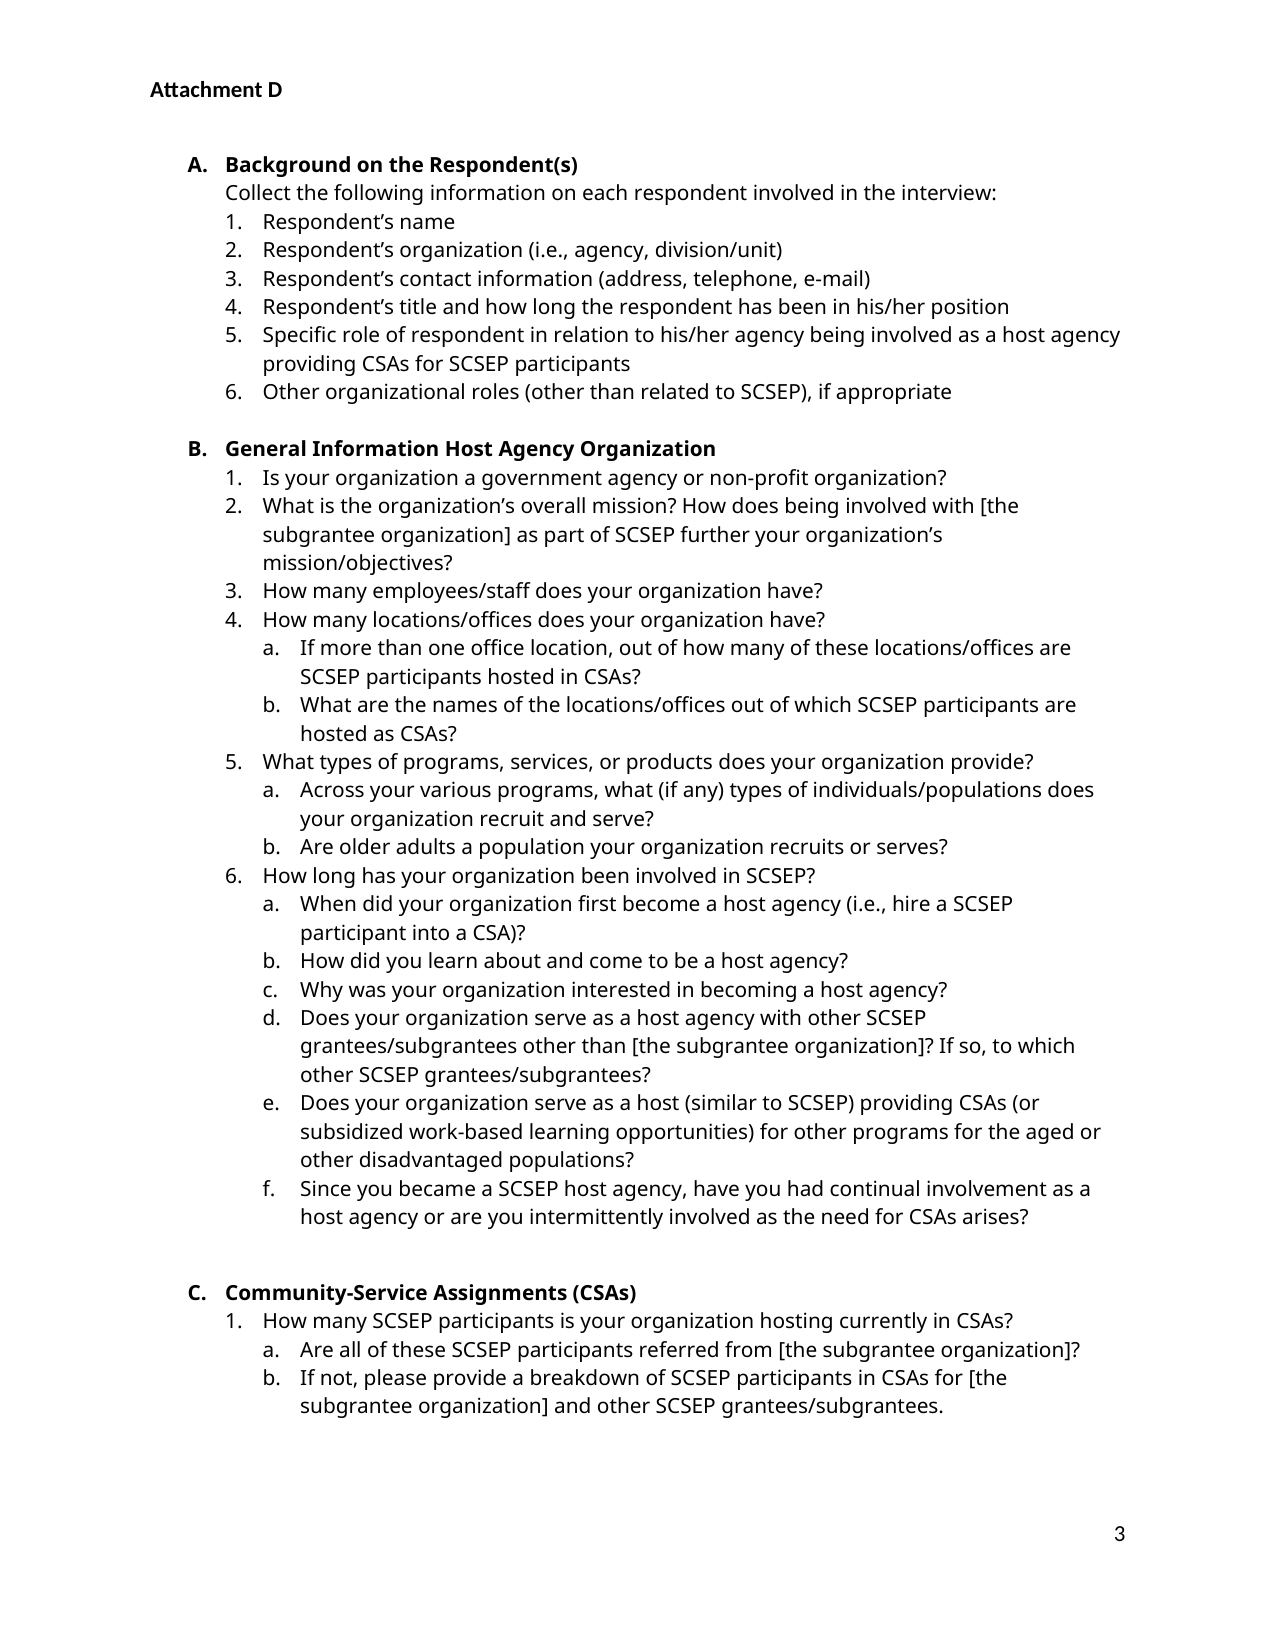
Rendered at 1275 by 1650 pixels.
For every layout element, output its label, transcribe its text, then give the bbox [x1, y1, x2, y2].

list How many locations/offices does your organization have? [225, 605, 1125, 633]
list How many employees/staff does your organization have? [225, 577, 1125, 605]
list Does your organization serve as a host (similar to SCSEP) providing CSAs (or subsidized work-based learning opportunities) for other programs for the aged or other disadvantaged populations? [262, 1088, 1125, 1174]
list If not, please provide a breakdown of SCSEP participants in CSAs for [the subgrantee organization] and other SCSEP grantees/subgrantees. [262, 1363, 1125, 1420]
list When did your organization first become a host agency (i.e., hire a SCSEP participant into a CSA)? [262, 889, 1125, 946]
list General Information Host Agency Organization [187, 434, 1125, 463]
list Other organizational roles (other than related to SCSEP), if appropriate [225, 377, 1125, 406]
list Respondent’s title and how long the respondent has been in his/her position [225, 292, 1125, 321]
list Does your organization serve as a host agency with other SCSEP grantees/subgrantees other than [the subgrantee organization]? If so, to which other SCSEP grantees/subgrantees? [262, 1003, 1125, 1088]
list Respondent’s organization (i.e., agency, division/unit) [225, 235, 1125, 264]
list How long has your organization been involved in SCSEP? [225, 861, 1125, 889]
list Background on the Respondent(s) [187, 150, 1125, 178]
list Respondent’s name [225, 207, 1125, 235]
list How many SCSEP participants is your organization hosting currently in CSAs? [225, 1306, 1125, 1335]
list Collect the following information on each respondent involved in the interview: [225, 178, 1125, 207]
list What is the organization’s overall mission? How does being involved with [the subgrantee organization] as part of SCSEP further your organization’s mission/objectives? [225, 491, 1125, 577]
list Are older adults a population your organization recruits or serves? [262, 832, 1125, 861]
list Why was your organization interested in becoming a host agency? [262, 975, 1125, 1003]
list Is your organization a government agency or non-profit organization? [225, 463, 1125, 491]
list Across your various programs, what (if any) types of individuals/populations does your organization recruit and serve? [262, 776, 1125, 832]
list Community-Service Assignments (CSAs) [187, 1278, 1125, 1306]
list What types of programs, services, or products does your organization provide? [225, 747, 1125, 776]
list What are the names of the locations/offices out of which SCSEP participants are hosted as CSAs? [262, 690, 1125, 747]
list Specific role of respondent in relation to his/her agency being involved as a host agency providing CSAs for SCSEP participants [225, 321, 1125, 377]
list Since you became a SCSEP host agency, have you had continual involvement as a host agency or are you intermittently involved as the need for CSAs arises? [262, 1174, 1125, 1231]
list If more than one office location, out of how many of these locations/offices are SCSEP participants hosted in CSAs? [262, 633, 1125, 690]
list Are all of these SCSEP participants referred from [the subgrantee organization]? [262, 1335, 1125, 1363]
list How did you learn about and come to be a host agency? [262, 946, 1125, 975]
list Respondent’s contact information (address, telephone, e-mail) [225, 264, 1125, 292]
